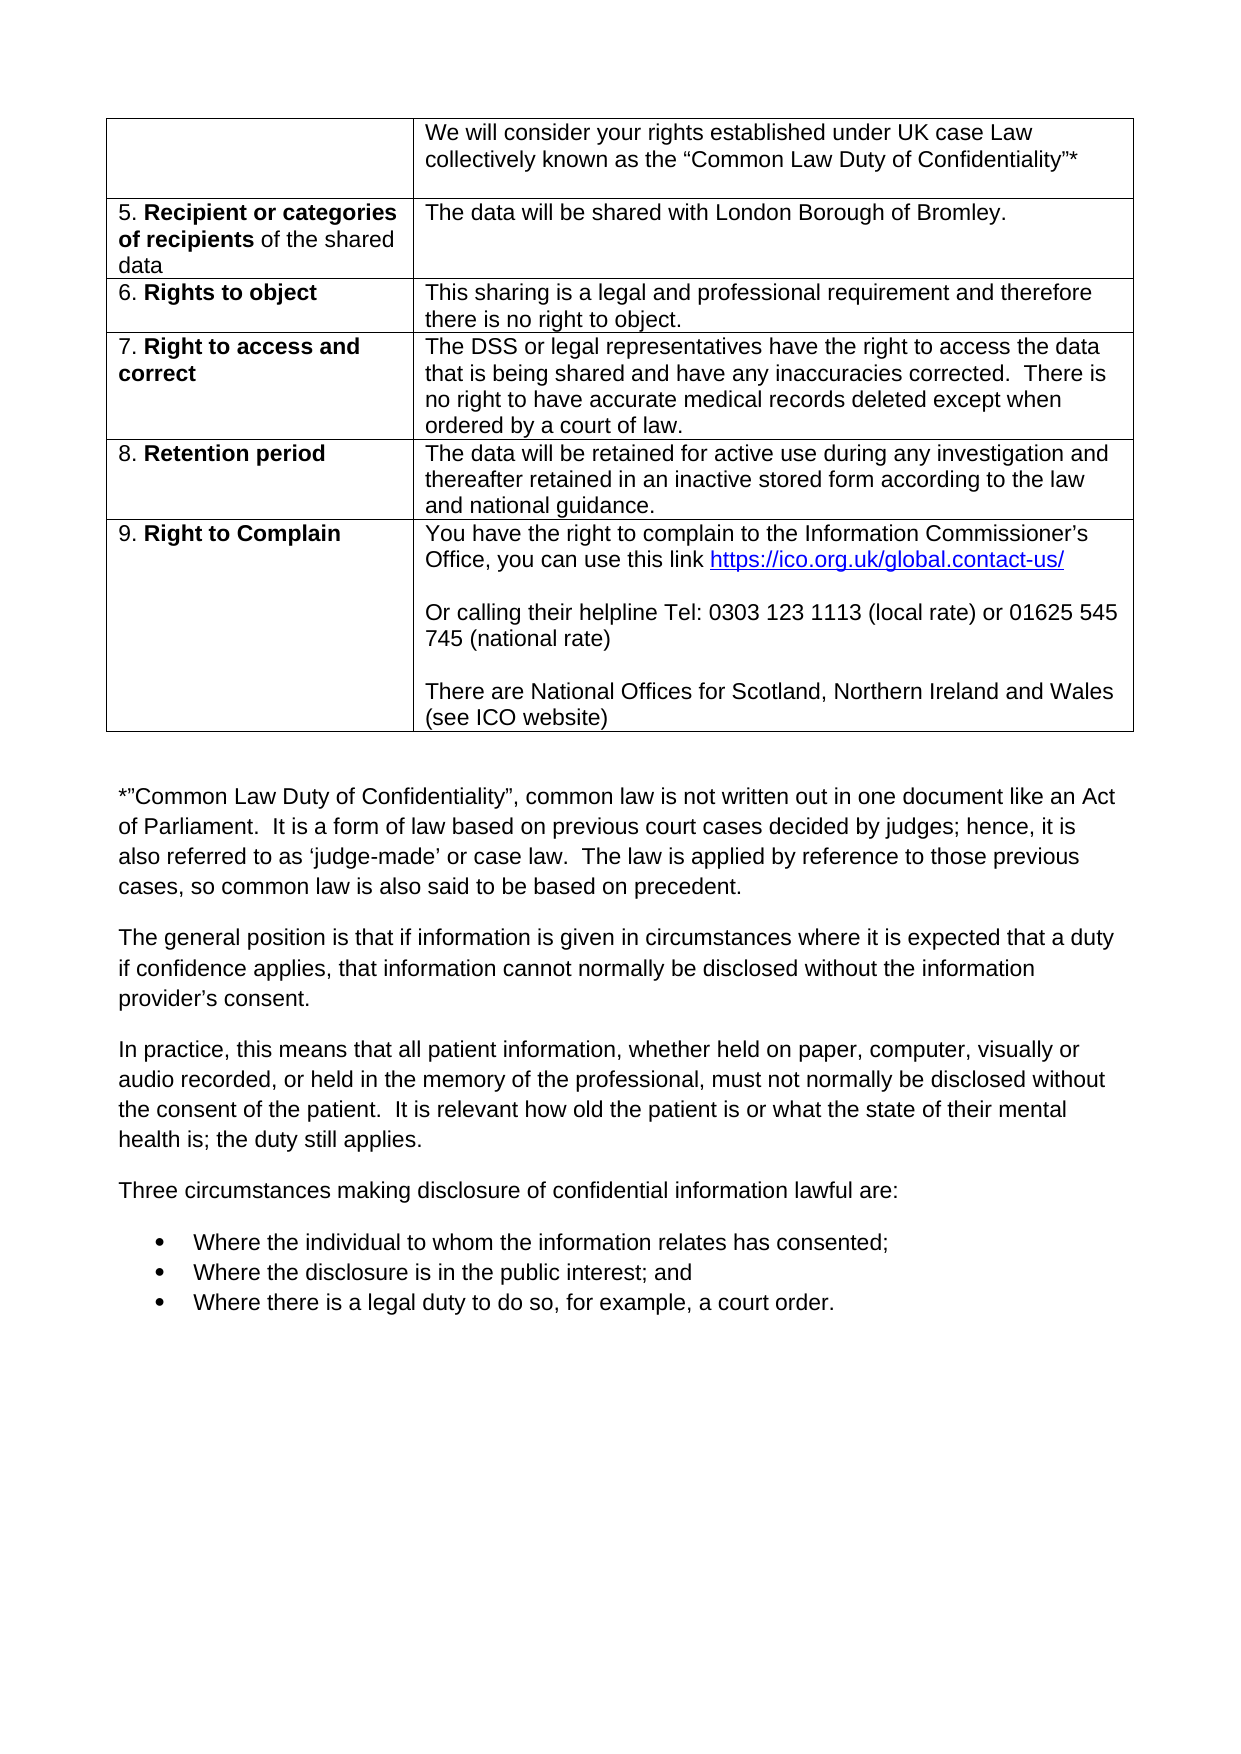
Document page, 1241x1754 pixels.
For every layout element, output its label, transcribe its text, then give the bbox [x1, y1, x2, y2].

list Where there is a legal duty to do so, for example, a court order. [156, 1289, 1122, 1315]
table_cell You have the right to complain to the Information Commissioner’s Office, you can use this link https://ico.org.uk/global.contact-us/ Or calling their helpline Tel: 0303 123 1113 (local rate) or 01625 545 745 (national rate) There are National Offices for Scotland, Northern Ireland and Wales (see ICO website) [414, 520, 1133, 731]
table_cell This sharing is a legal and professional requirement and therefore there is no right to object. [414, 279, 1133, 332]
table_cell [414, 119, 1133, 198]
table_cell The data will be retained for active use during any investigation and thereafter retained in an inactive stored form according to the law and national guidance. [414, 440, 1133, 519]
table_cell 7. Right to access and correct [107, 333, 413, 438]
text Three circumstances making disclosure of confidential information lawful are: [118, 1177, 1122, 1204]
table_cell 8. Retention period [107, 440, 413, 519]
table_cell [107, 119, 413, 198]
table_cell 6. Rights to object [107, 279, 413, 332]
table_cell The data will be shared with London Borough of Bromley. [414, 199, 1133, 278]
table_cell 9. Right to Complain [107, 520, 413, 731]
table_cell The DSS or legal representatives have the right to access the data that is being shared and have any inaccuracies corrected. There is no right to have accurate medical records deleted except when ordered by a court of law. [414, 333, 1133, 438]
list Where the disclosure is in the public interest; and [156, 1259, 1122, 1285]
text In practice, this means that all patient information, whether held on paper, computer, visually or audio recorded, or held in the memory of the professional, must not normally be disclosed without the consent of the patient. It is relevant how old the patient is or what the state of their mental health is; the duty still applies. [118, 1036, 1122, 1153]
text The general position is that if information is given in circumstances where it is expected that a duty if confidence applies, that information cannot normally be disclosed without the information provider’s consent. [118, 924, 1122, 1011]
table_cell 5. Recipient or categories of recipients of the shared data [107, 199, 413, 278]
list Where the individual to whom the information relates has consented; [156, 1228, 1122, 1255]
text *”Common Law Duty of Confidentiality”, common law is not written out in one document like an Act of Parliament. It is a form of law based on previous court cases decided by judges; hence, it is also referred to as ‘judge-made’ or case law. The law is applied by reference to those previous cases, so common law is also said to be based on precedent. [118, 783, 1122, 899]
